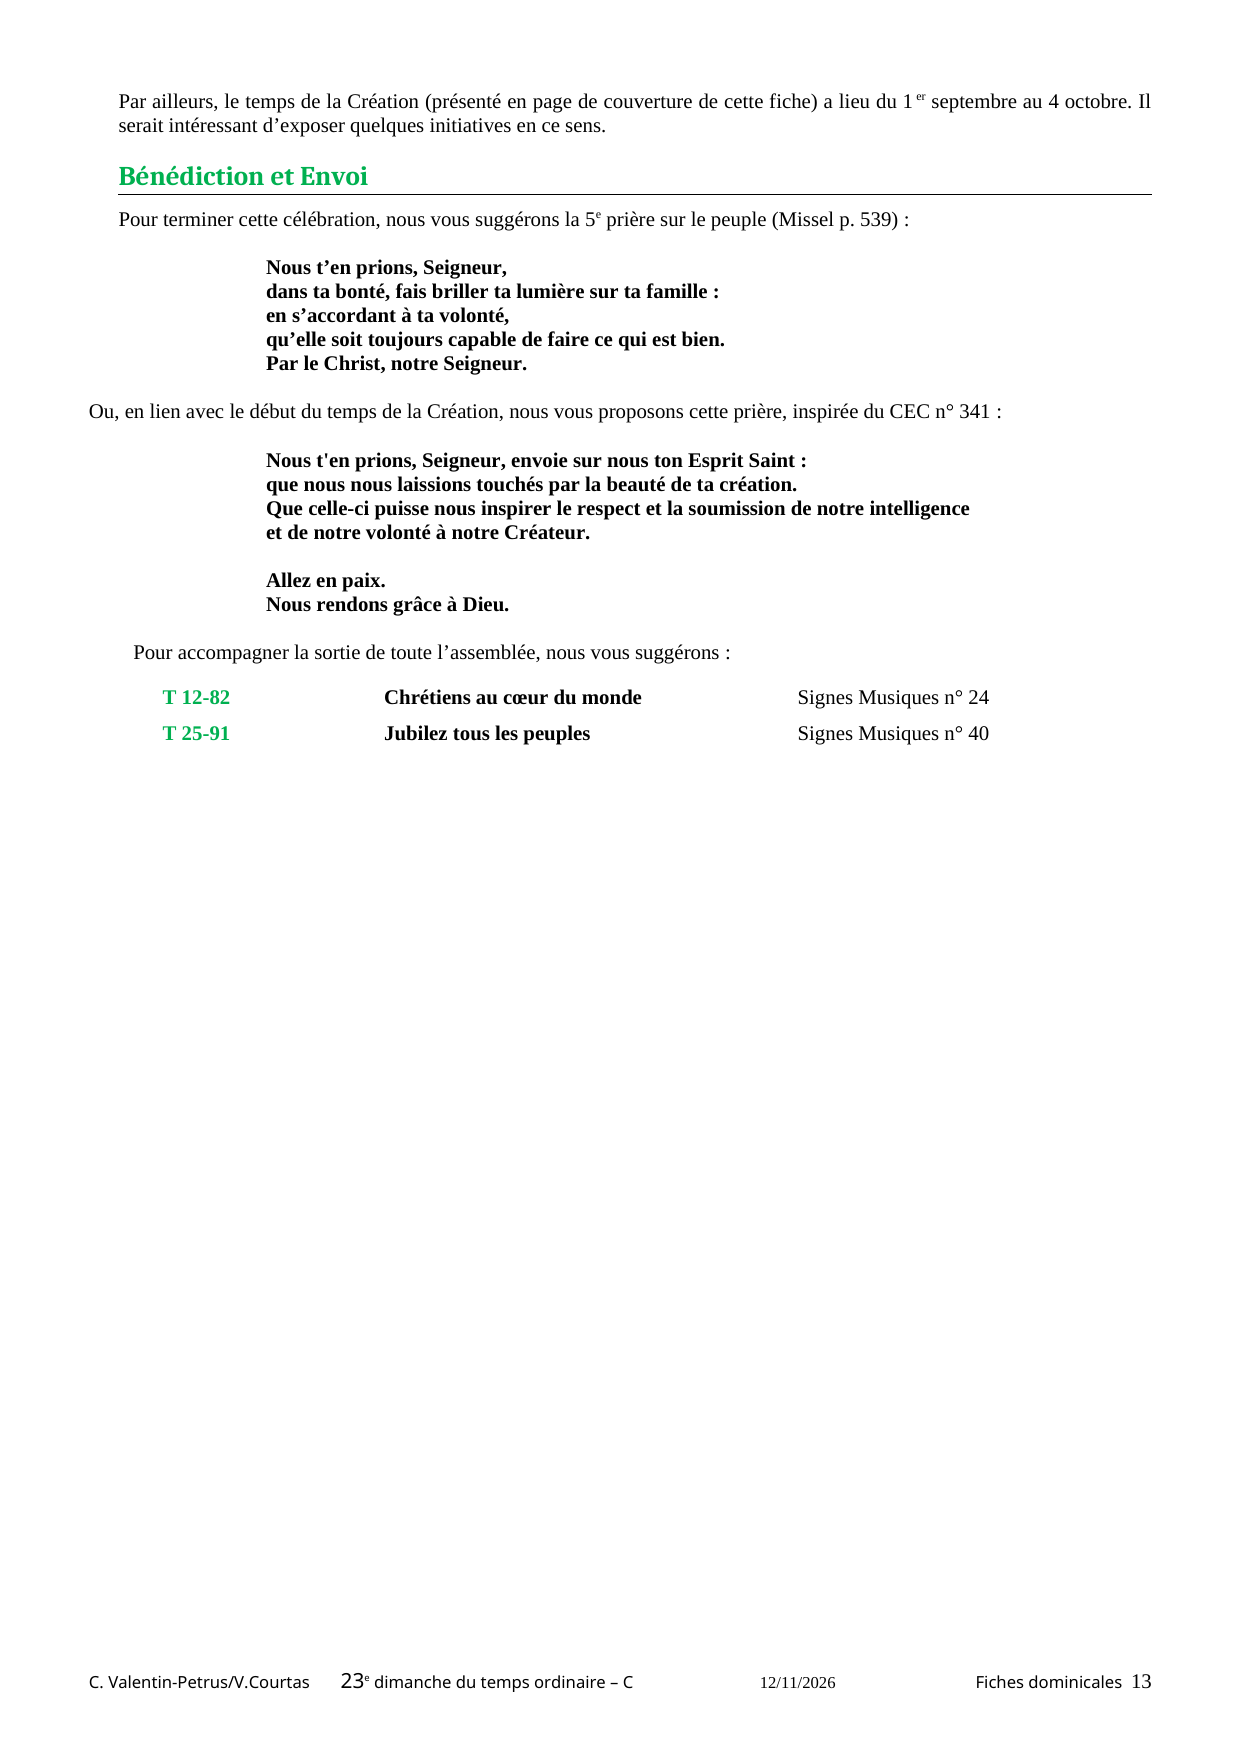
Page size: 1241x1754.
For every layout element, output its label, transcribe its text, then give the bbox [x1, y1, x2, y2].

text Par ailleurs, le temps de la Création (présenté en page de couverture de cette fiche) a lieu du 1er septembre au 4 octobre. Il serait intéressant d’exposer quelques initiatives en ce sens. [118, 89, 1152, 137]
text Que celle-ci puisse nous inspirer le respect et la soumission de notre intelligence et de notre volonté à notre Créateur. [266, 496, 1152, 544]
text Allez en paix. [266, 568, 1152, 592]
text Ou, en lien avec le début du temps de la Création, nous vous proposons cette prière, inspirée du CEC n° 341 : [89, 399, 1148, 423]
text Pour accompagner la sortie de toute l’assemblée, nous vous suggérons : [133, 640, 1152, 664]
text Nous t'en prions, Seigneur, envoie sur nous ton Esprit Saint : que nous nous laissions touchés par la beauté de ta création. [266, 448, 1152, 496]
text qu’elle soit toujours capable de faire ce qui est bien. [266, 327, 1152, 351]
text T 12-82 Chrétiens au cœur du monde Signes Musiques n° 24 [162, 685, 1152, 709]
text Par le Christ, notre Seigneur. [266, 351, 1152, 375]
subtitle Bénédiction et Envoi [118, 161, 1152, 194]
text Pour terminer cette célébration, nous vous suggérons la 5e prière sur le peuple (Missel p. 539) : [118, 207, 1152, 231]
text Nous rendons grâce à Dieu. [266, 592, 1152, 616]
text T 25-91 Jubilez tous les peuples Signes Musiques n° 40 [162, 721, 1152, 745]
text dans ta bonté, fais briller ta lumière sur ta famille : [266, 279, 1152, 303]
text Nous t’en prions, Seigneur, [266, 255, 1152, 279]
text en s’accordant à ta volonté, [266, 303, 1152, 327]
